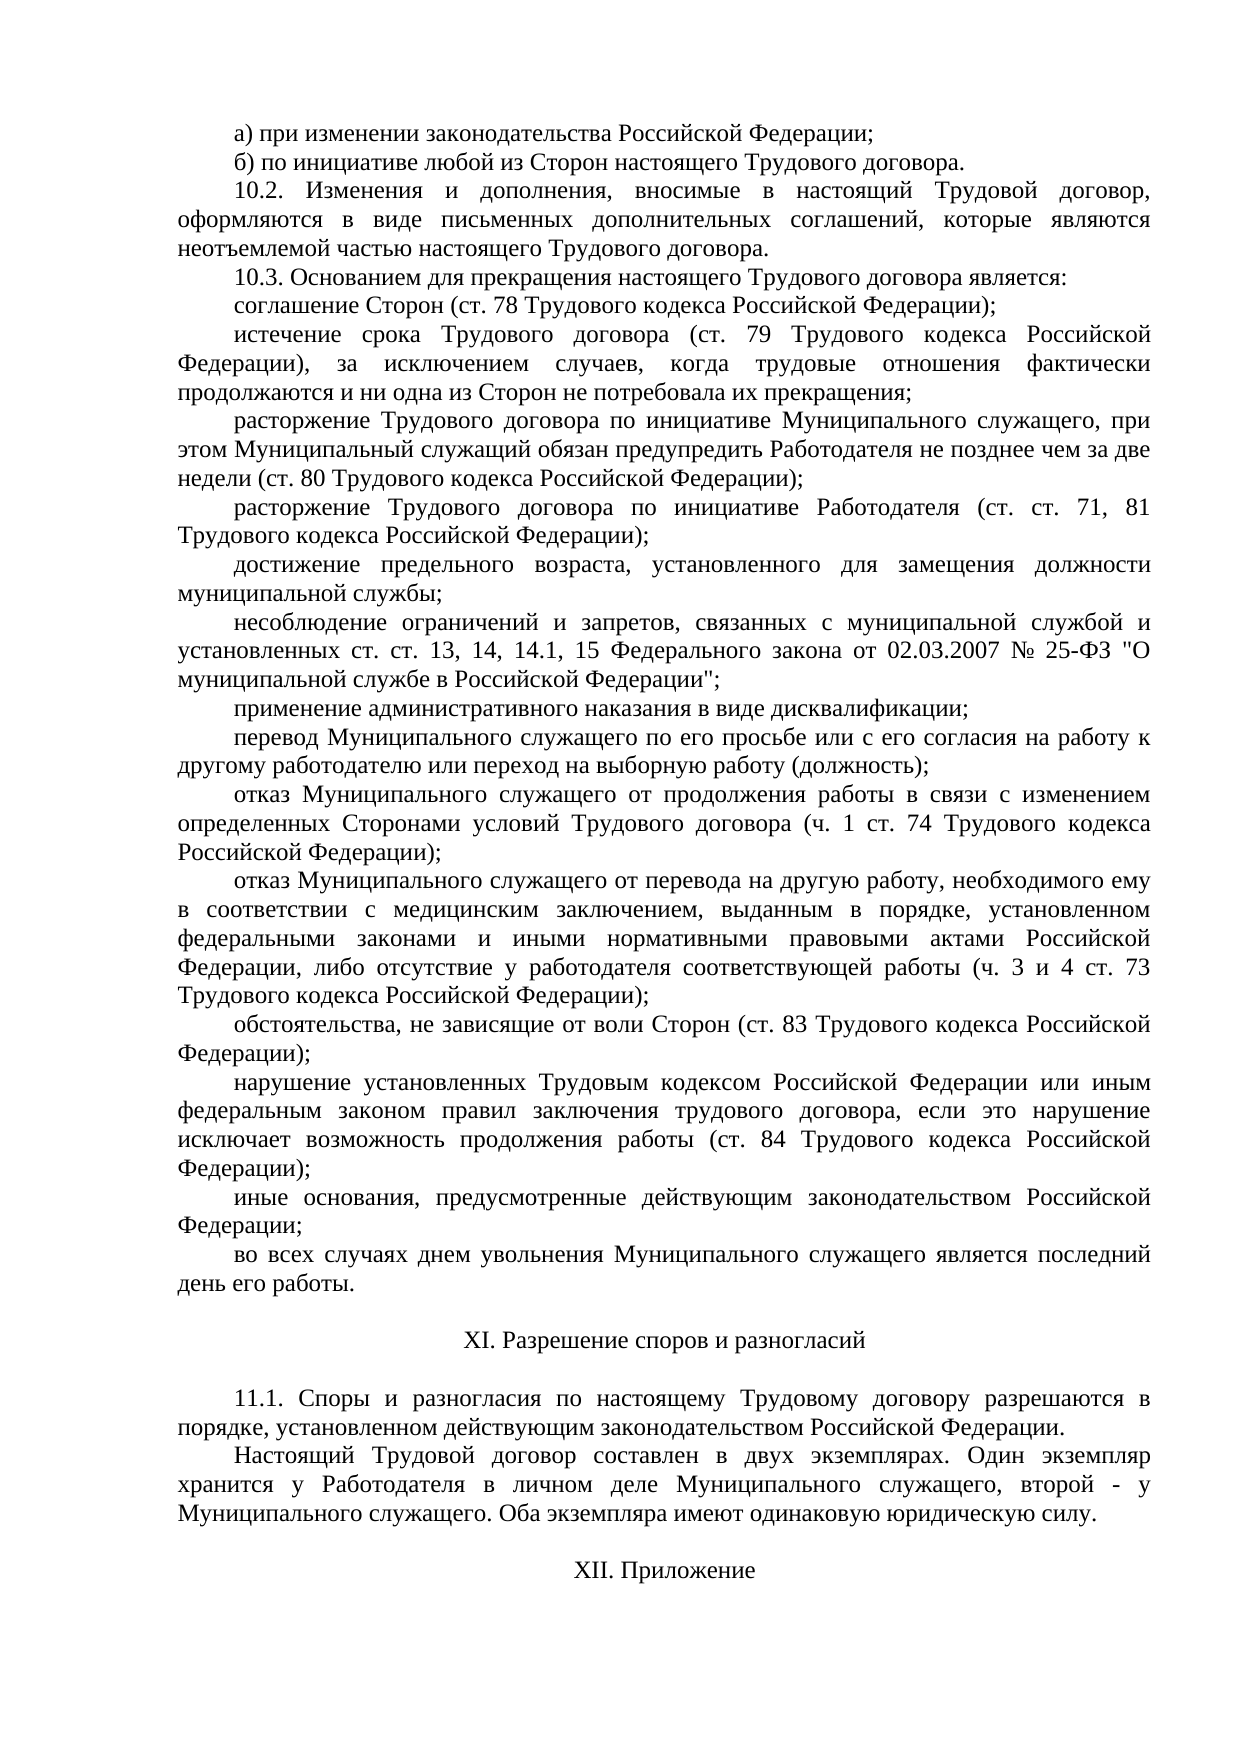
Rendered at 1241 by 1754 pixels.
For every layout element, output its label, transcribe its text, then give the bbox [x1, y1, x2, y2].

text перевод Муниципального служащего по его просьбе или с его согласия на работу к другому работодателю или переход на выборную работу (должность); [177, 722, 1152, 779]
text применение административного наказания в виде дисквалификации; [177, 693, 1152, 722]
text XI. Разрешение споров и разногласий [177, 1326, 1152, 1354]
text расторжение Трудового договора по инициативе Муниципального служащего, при этом Муниципальный служащий обязан предупредить Работодателя не позднее чем за две недели (ст. 80 Трудового кодекса Российской Федерации); [177, 406, 1152, 492]
text нарушение установленных Трудовым кодексом Российской Федерации или иным федеральным законом правил заключения трудового договора, если это нарушение исключает возможность продолжения работы (ст. 84 Трудового кодекса Российской Федерации); [177, 1067, 1152, 1182]
text несоблюдение ограничений и запретов, связанных с муниципальной службой и установленных ст. ст. 13, 14, 14.1, 15 Федерального закона от 02.03.2007 № 25-ФЗ "О муниципальной службе в Российской Федерации"; [177, 607, 1152, 693]
text обстоятельства, не зависящие от воли Сторон (ст. 83 Трудового кодекса Российской Федерации); [177, 1009, 1152, 1067]
text истечение срока Трудового договора (ст. 79 Трудового кодекса Российской Федерации), за исключением случаев, когда трудовые отношения фактически продолжаются и ни одна из Сторон не потребовала их прекращения; [177, 319, 1152, 406]
text отказ Муниципального служащего от продолжения работы в связи с изменением определенных Сторонами условий Трудового договора (ч. 1 ст. 74 Трудового кодекса Российской Федерации); [177, 779, 1152, 866]
text отказ Муниципального служащего от перевода на другую работу, необходимого ему в соответствии с медицинским заключением, выданным в порядке, установленном федеральными законами и иными нормативными правовыми актами Российской Федерации, либо отсутствие у работодателя соответствующей работы (ч. 3 и 4 ст. 73 Трудового кодекса Российской Федерации); [177, 866, 1152, 1009]
text б) по инициативе любой из Сторон настоящего Трудового договора. [177, 147, 1152, 176]
text XII. Приложение [177, 1556, 1152, 1584]
text 11.1. Споры и разногласия по настоящему Трудовому договору разрешаются в порядке, установленном действующим законодательством Российской Федерации. [177, 1383, 1152, 1441]
text достижение предельного возраста, установленного для замещения должности муниципальной службы; [177, 549, 1152, 607]
text во всех случаях днем увольнения Муниципального служащего является последний день его работы. [177, 1239, 1152, 1297]
text а) при изменении законодательства Российской Федерации; [177, 118, 1152, 147]
text иные основания, предусмотренные действующим законодательством Российской Федерации; [177, 1182, 1152, 1239]
text 10.2. Изменения и дополнения, вносимые в настоящий Трудовой договор, оформляются в виде письменных дополнительных соглашений, которые являются неотъемлемой частью настоящего Трудового договора. [177, 176, 1152, 262]
text 10.3. Основанием для прекращения настоящего Трудового договора является: [177, 262, 1152, 291]
text соглашение Сторон (ст. 78 Трудового кодекса Российской Федерации); [177, 291, 1152, 319]
text Настоящий Трудовой договор составлен в двух экземплярах. Один экземпляр хранится у Работодателя в личном деле Муниципального служащего, второй - у Муниципального служащего. Оба экземпляра имеют одинаковую юридическую силу. [177, 1441, 1152, 1527]
text расторжение Трудового договора по инициативе Работодателя (ст. ст. 71, 81 Трудового кодекса Российской Федерации); [177, 492, 1152, 549]
